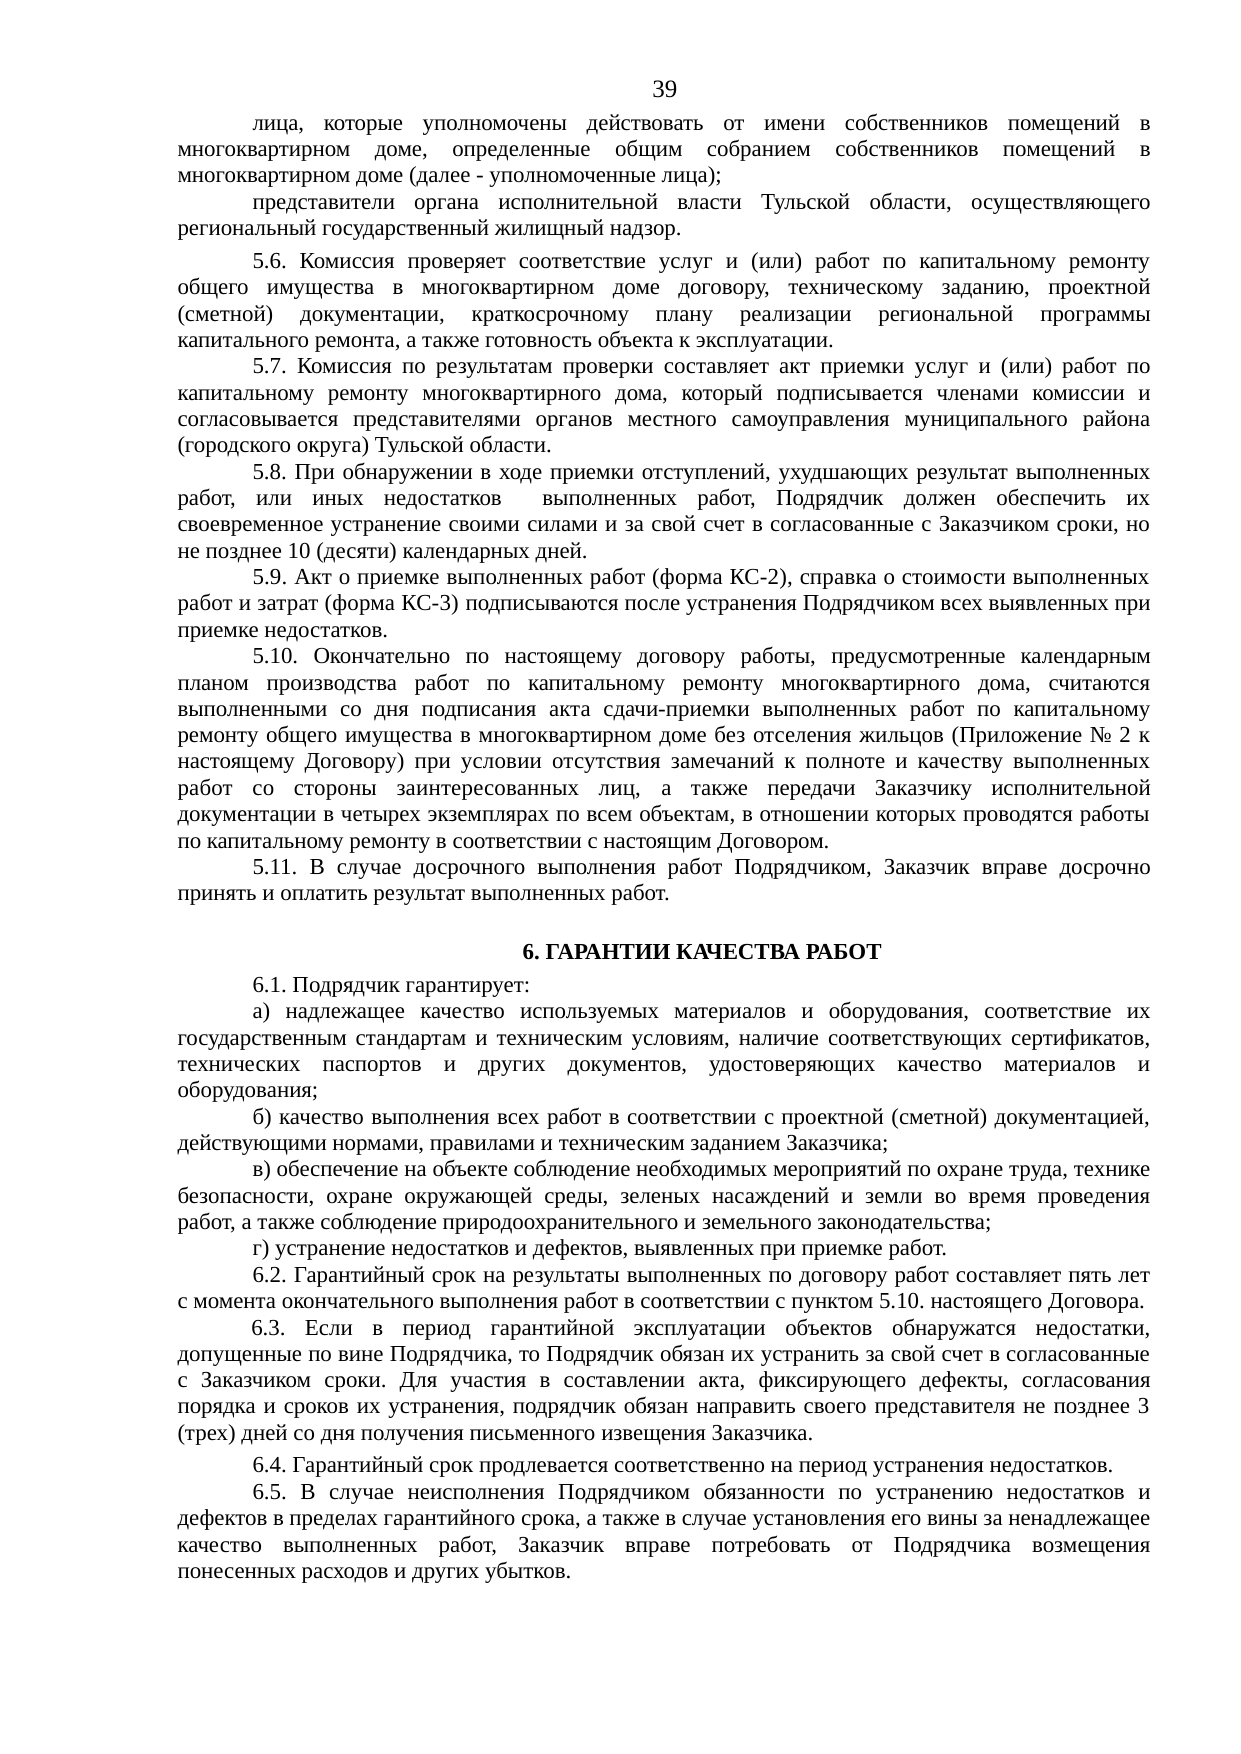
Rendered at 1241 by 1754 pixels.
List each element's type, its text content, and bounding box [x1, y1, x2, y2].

text 5.6. Комиссия проверяет соответствие услуг и (или) работ по капитальному ремонту общего имущества в многоквартирном доме договору, техническому заданию, проектной (сметной) документации, краткосрочному плану реализации региональной программы капитального ремонта, а также готовность объекта к эксплуатации. [177, 247, 1152, 352]
text 5.9. Акт о приемке выполненных работ (форма КС-2), справка о стоимости выполненных работ и затрат (форма КС-3) подписываются после устранения Подрядчиком всех выявленных при приемке недостатков. [177, 563, 1152, 642]
text а) надлежащее качество используемых материалов и оборудования, соответствие их государственным стандартам и техническим условиям, наличие соответствующих сертификатов, технических паспортов и других документов, удостоверяющих качество материалов и оборудования; [177, 997, 1152, 1103]
text 6.4. Гарантийный срок продлевается соответственно на период устранения недостатков. [177, 1452, 1152, 1478]
text 5.7. Комиссия по результатам проверки составляет акт приемки услуг и (или) работ по капитальному ремонту многоквартирного дома, который подписывается членами комиссии и согласовывается представителями органов местного самоуправления муниципального района (городского округа) Тульской области. [177, 352, 1152, 458]
text 5.11. В случае досрочного выполнения работ Подрядчиком, Заказчик вправе досрочно принять и оплатить результат выполненных работ. [177, 853, 1152, 906]
text лица, которые уполномочены действовать от имени собственников помещений в многоквартирном доме, определенные общим собранием собственников помещений в многоквартирном доме (далее - уполномоченные лица); [177, 109, 1152, 188]
text 6.3. Если в период гарантийной эксплуатации объектов обнаружатся недостатки, допущенные по вине Подрядчика, то Подрядчик обязан их устранить за свой счет в согласованные с Заказчиком сроки. Для участия в составлении акта, фиксирующего дефекты, согласования порядка и сроков их устранения, подрядчик обязан направить своего представителя не позднее 3 (трех) дней со дня получения письменного извещения Заказчика. [177, 1313, 1152, 1445]
text б) качество выполнения всех работ в соответствии с проектной (сметной) документацией, действующими нормами, правилами и техническим заданием Заказчика; [177, 1103, 1152, 1155]
text 6.5. В случае неисполнения Подрядчиком обязанности по устранению недостатков и дефектов в пределах гарантийного срока, а также в случае установления его вины за ненадлежащее качество выполненных работ, Заказчик вправе потребовать от Подрядчика возмещения понесенных расходов и других убытков. [177, 1478, 1152, 1583]
text г) устранение недостатков и дефектов, выявленных при приемке работ. [177, 1234, 1152, 1261]
text 6. ГАРАНТИИ КАЧЕСТВА РАБОТ [177, 938, 1152, 965]
text 6.1. Подрядчик гарантирует: [177, 971, 1152, 997]
text 5.8. При обнаружении в ходе приемки отступлений, ухудшающих результат выполненных работ, или иных недостатков выполненных работ, Подрядчик должен обеспечить их своевременное устранение своими силами и за свой счет в согласованные с Заказчиком сроки, но не позднее 10 (десяти) календарных дней. [177, 458, 1152, 563]
text представители органа исполнительной власти Тульской области, осуществляющего региональный государственный жилищный надзор. [177, 188, 1152, 241]
text 5.10. Окончательно по настоящему договору работы, предусмотренные календарным планом производства работ по капитальному ремонту многоквартирного дома, считаются выполненными со дня подписания акта сдачи-приемки выполненных работ по капитальному ремонту общего имущества в многоквартирном доме без отселения жильцов (Приложение № 2 к настоящему Договору) при условии отсутствия замечаний к полноте и качеству выполненных работ со стороны заинтересованных лиц, а также передачи Заказчику исполнительной документации в четырех экземплярах по всем объектам, в отношении которых проводятся работы по капитальному ремонту в соответствии с настоящим Договором. [177, 642, 1152, 853]
text в) обеспечение на объекте соблюдение необходимых мероприятий по охране труда, технике безопасности, охране окружающей среды, зеленых насаждений и земли во время проведения работ, а также соблюдение природоохранительного и земельного законодательства; [177, 1155, 1152, 1234]
text 6.2. Гарантийный срок на результаты выполненных по договору работ составляет пять лет с момента окончательного выполнения работ в соответствии с пунктом 5.10. настоящего Договора. [177, 1261, 1152, 1313]
